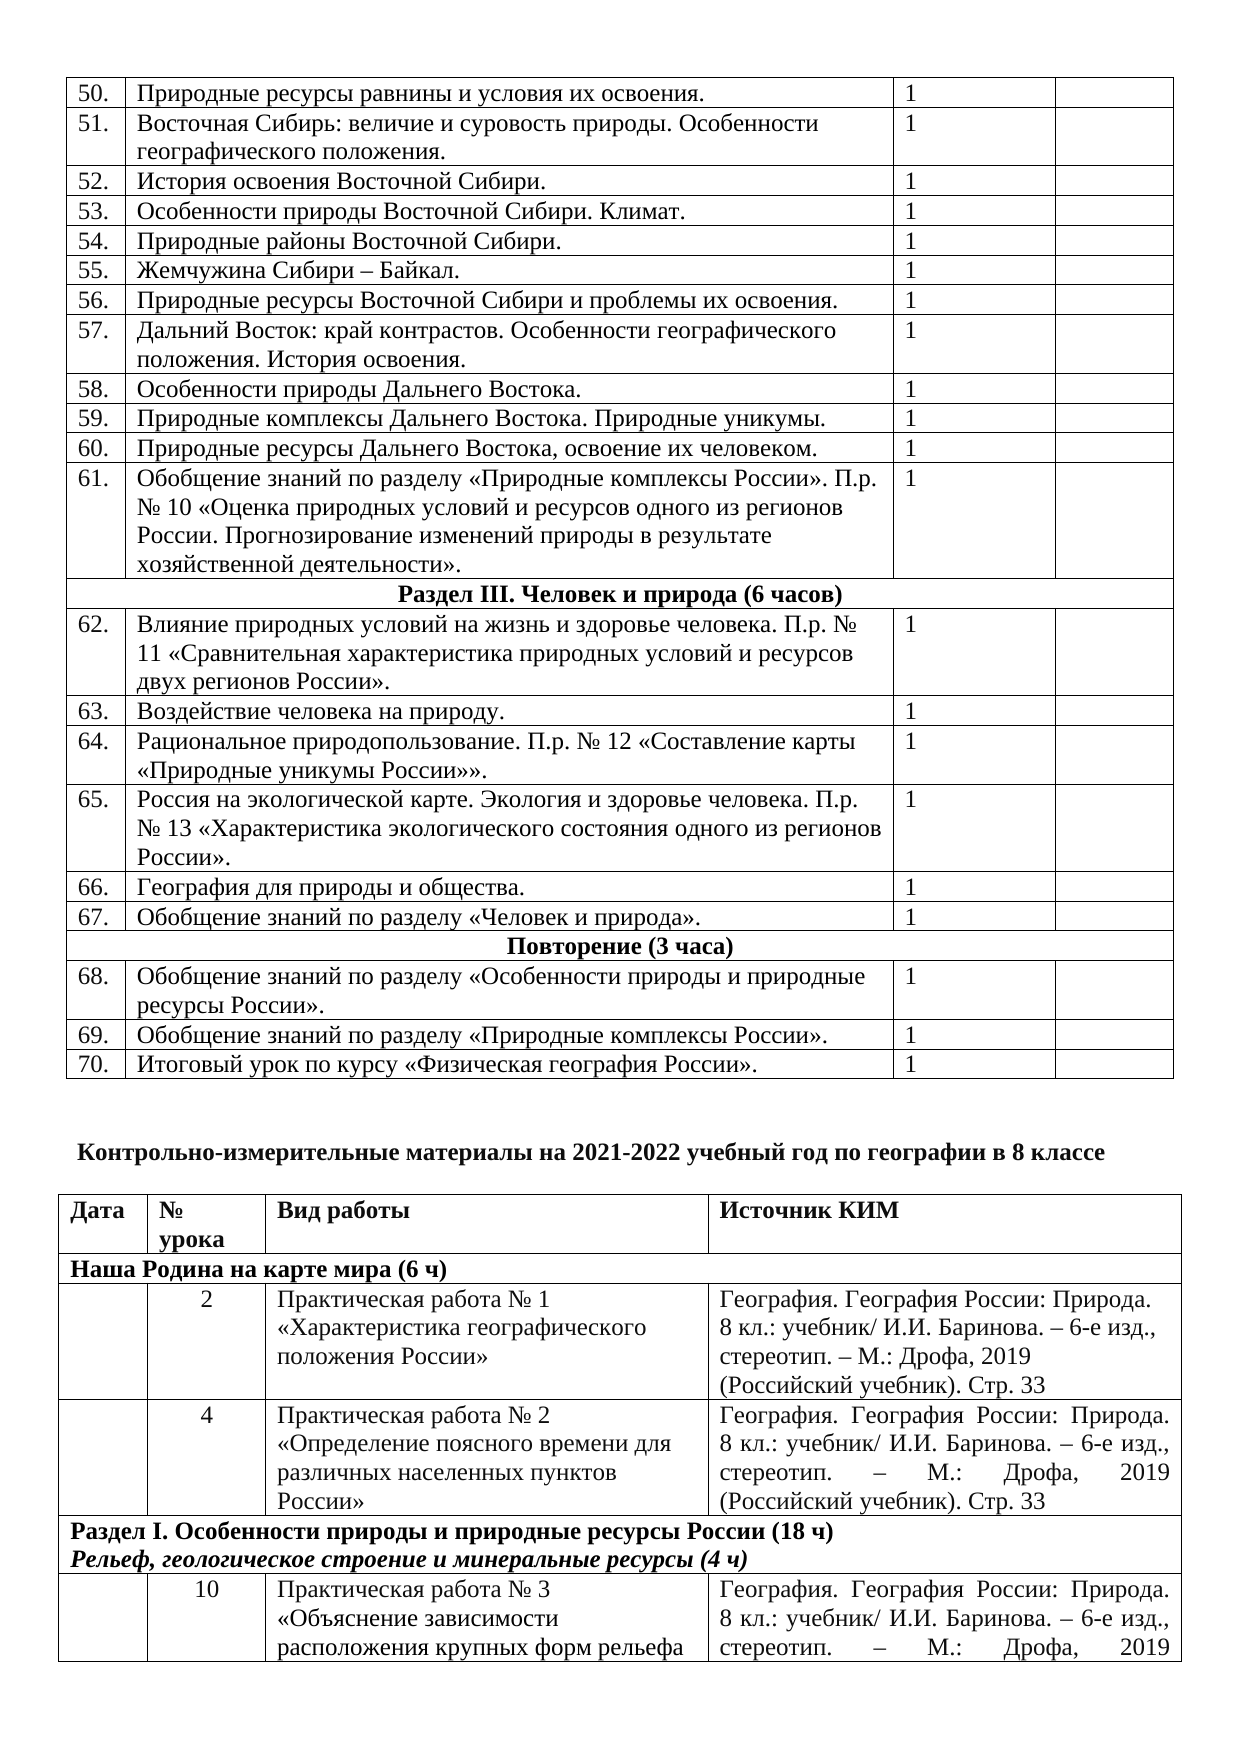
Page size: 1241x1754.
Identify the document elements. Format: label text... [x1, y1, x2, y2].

table_header Дата [59, 1195, 147, 1253]
table_header Источник КИМ [709, 1195, 1181, 1253]
table_cell Природные районы Восточной Сибири. [126, 226, 893, 254]
table_cell 1 [894, 404, 1055, 432]
table_cell [1056, 463, 1173, 578]
table_cell 1 [894, 463, 1055, 578]
table_cell 1 [894, 108, 1055, 165]
table_cell 65. [67, 785, 125, 871]
table_cell 58. [67, 374, 125, 402]
table_cell 1 [894, 902, 1055, 930]
table_cell Природные ресурсы равнины и условия их освоения. [126, 78, 893, 107]
table_cell Обобщение знаний по разделу «Особенности природы и природные ресурсы России». [126, 961, 893, 1019]
table_cell [1056, 196, 1173, 225]
table_cell 1 [894, 609, 1055, 695]
table_cell [1056, 1050, 1173, 1078]
table_cell 62. [67, 609, 125, 695]
table_cell [1056, 433, 1173, 462]
table_cell [1056, 108, 1173, 165]
table_cell 1 [894, 433, 1055, 462]
table_cell [59, 1400, 147, 1515]
table_cell Природные ресурсы Дальнего Востока, освоение их человеком. [126, 433, 893, 462]
table_cell [1056, 166, 1173, 195]
table_cell Практическая работа № 2 «Определение поясного времени для различных населенных пунктов России» [266, 1400, 708, 1515]
table_header Вид работы [266, 1195, 708, 1253]
table_cell 2 [148, 1284, 265, 1399]
table_cell 1 [894, 726, 1055, 783]
table_cell [1056, 256, 1173, 284]
table_cell Восточная Сибирь: величие и суровость природы. Особенности географического положения. [126, 108, 893, 165]
table_cell [59, 1284, 147, 1399]
table_cell [1056, 961, 1173, 1019]
table_cell 59. [67, 404, 125, 432]
table_cell Жемчужина Сибири – Байкал. [126, 256, 893, 284]
table_cell История освоения Восточной Сибири. [126, 166, 893, 195]
table_cell 61. [67, 463, 125, 578]
table_cell Практическая работа № 1 «Характеристика географического положения России» [266, 1284, 708, 1399]
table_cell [266, 1574, 708, 1661]
table_cell 1 [894, 285, 1055, 314]
table_cell Наша Родина на карте мира (6 ч) [59, 1254, 1181, 1283]
table_cell Повторение (3 часа) [67, 931, 1173, 960]
table_cell [1056, 374, 1173, 402]
table_cell Влияние природных условий на жизнь и здоровье человека. П.р. № 11 «Сравнительная характеристика природных условий и ресурсов двух регионов России». [126, 609, 893, 695]
table_cell [1056, 285, 1173, 314]
table_cell 66. [67, 872, 125, 901]
table_cell 56. [67, 285, 125, 314]
table_cell [1056, 609, 1173, 695]
table_cell 68. [67, 961, 125, 1019]
table_cell [1056, 902, 1173, 930]
table_cell [1056, 785, 1173, 871]
table_cell Природные ресурсы Восточной Сибири и проблемы их освоения. [126, 285, 893, 314]
table_cell 50. [67, 78, 125, 107]
table_cell 67. [67, 902, 125, 930]
table_cell [1056, 315, 1173, 373]
table_cell [1056, 1020, 1173, 1048]
table_cell 1 [894, 256, 1055, 284]
table_cell 64. [67, 726, 125, 783]
table_cell Обобщение знаний по разделу «Природные комплексы России». П.р. № 10 «Оценка природных условий и ресурсов одного из регионов России. Прогнозирование изменений природы в результате хозяйственной деятельности». [126, 463, 893, 578]
table_cell География. География России: Природа. 8 кл.: учебник/ И.И. Баринова. – 6-е изд., стереотип. – М.: Дрофа, 2019 (Российский учебник). Стр. 33 [709, 1284, 1181, 1399]
table_cell 1 [894, 696, 1055, 725]
table_cell [1056, 872, 1173, 901]
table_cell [709, 1574, 1181, 1661]
table_cell [1056, 404, 1173, 432]
table_cell Воздействие человека на природу. [126, 696, 893, 725]
table_cell Особенности природы Восточной Сибири. Климат. [126, 196, 893, 225]
table_cell 1 [894, 196, 1055, 225]
table_cell 1 [894, 226, 1055, 254]
table_cell Обобщение знаний по разделу «Человек и природа». [126, 902, 893, 930]
table_cell 57. [67, 315, 125, 373]
table_cell 1 [894, 166, 1055, 195]
table_cell 52. [67, 166, 125, 195]
table_cell Обобщение знаний по разделу «Природные комплексы России». [126, 1020, 893, 1048]
table_cell Природные комплексы Дальнего Востока. Природные уникумы. [126, 404, 893, 432]
table_cell Дальний Восток: край контрастов. Особенности географического положения. История освоения. [126, 315, 893, 373]
table_cell 70. [67, 1050, 125, 1078]
table_cell 1 [894, 1050, 1055, 1078]
table_cell 1 [894, 872, 1055, 901]
table_cell 1 [894, 374, 1055, 402]
table_cell 10 [148, 1574, 265, 1661]
table_cell Раздел III. Человек и природа (6 часов) [67, 579, 1173, 608]
table_cell [1056, 696, 1173, 725]
text Контрольно-измерительные материалы на 2021-2022 учебный год по географии в 8 классе [77, 1137, 1163, 1166]
table_cell Россия на экологической карте. Экология и здоровье человека. П.р. № 13 «Характеристика экологического состояния одного из регионов России». [126, 785, 893, 871]
table_cell [1056, 78, 1173, 107]
table_cell 69. [67, 1020, 125, 1048]
table_cell [1056, 226, 1173, 254]
table_cell [59, 1574, 147, 1661]
table_cell 1 [894, 1020, 1055, 1048]
table_cell Раздел I. Особенности природы и природные ресурсы России (18 ч) Рельеф, геологическое строение и минеральные ресурсы (4 ч) [59, 1516, 1181, 1573]
table_cell Особенности природы Дальнего Востока. [126, 374, 893, 402]
table_cell 55. [67, 256, 125, 284]
table_cell 60. [67, 433, 125, 462]
table_cell 1 [894, 961, 1055, 1019]
table_cell 1 [894, 785, 1055, 871]
table_cell Рациональное природопользование. П.р. № 12 «Составление карты «Природные уникумы России»». [126, 726, 893, 783]
table_cell 1 [894, 78, 1055, 107]
table_cell Итоговый урок по курсу «Физическая география России». [126, 1050, 893, 1078]
table_cell 54. [67, 226, 125, 254]
table_cell География. География России: Природа. 8 кл.: учебник/ И.И. Баринова. – 6-е изд., стереотип. – М.: Дрофа, 2019 (Российский учебник). Стр. 33 [709, 1400, 1181, 1515]
table_cell 4 [148, 1400, 265, 1515]
table_header № урока [148, 1195, 265, 1253]
table_cell [1056, 726, 1173, 783]
table_cell 51. [67, 108, 125, 165]
table_cell 53. [67, 196, 125, 225]
table_cell География для природы и общества. [126, 872, 893, 901]
table_cell 1 [894, 315, 1055, 373]
table_cell 63. [67, 696, 125, 725]
